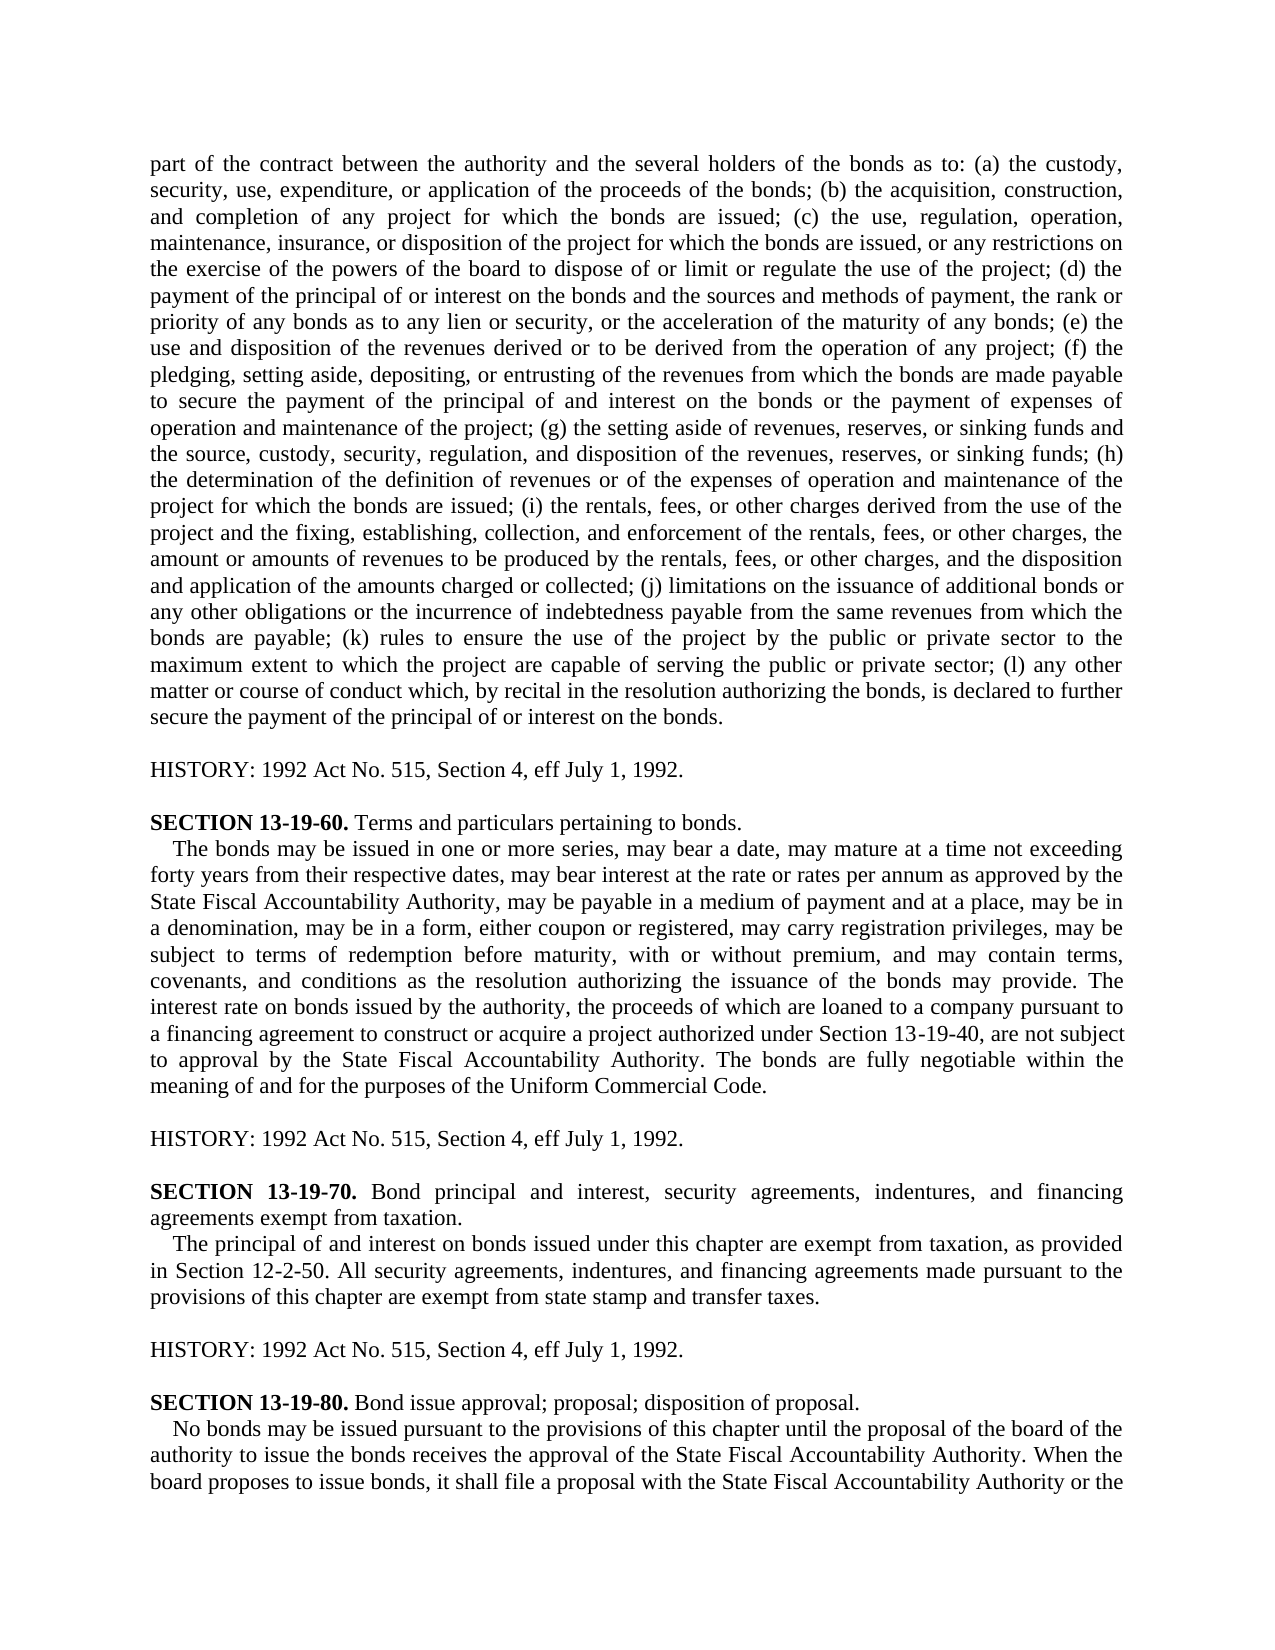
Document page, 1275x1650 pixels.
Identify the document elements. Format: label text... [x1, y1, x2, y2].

text HISTORY: 1992 Act No. 515, Section 4, eff July 1, 1992. [150, 1336, 1125, 1362]
text SECTION 13-19-80. Bond issue approval; proposal; disposition of proposal. [150, 1389, 1125, 1415]
text SECTION 13-19-60. Terms and particulars pertaining to bonds. [150, 809, 1125, 835]
text HISTORY: 1992 Act No. 515, Section 4, eff July 1, 1992. [150, 756, 1125, 782]
text SECTION 13-19-70. Bond principal and interest, security agreements, indentures, and financing agreements exempt from taxation. [150, 1178, 1125, 1231]
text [150, 1415, 1125, 1494]
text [150, 150, 1125, 730]
text HISTORY: 1992 Act No. 515, Section 4, eff July 1, 1992. [150, 1125, 1125, 1151]
text The principal of and interest on bonds issued under this chapter are exempt from taxation, as provided in Section 12-2-50. All security agreements, indentures, and financing agreements made pursuant to the provisions of this chapter are exempt from state stamp and transfer taxes. [150, 1231, 1125, 1309]
text The bonds may be issued in one or more series, may bear a date, may mature at a time not exceeding forty years from their respective dates, may bear interest at the rate or rates per annum as approved by the State Fiscal Accountability Authority, may be payable in a medium of payment and at a place, may be in a denomination, may be in a form, either coupon or registered, may carry registration privileges, may be subject to terms of redemption before maturity, with or without premium, and may contain terms, covenants, and conditions as the resolution authorizing the issuance of the bonds may provide. The interest rate on bonds issued by the authority, the proceeds of which are loaned to a company pursuant to a financing agreement to construct or acquire a project authorized under Section 13-19-40, are not subject to approval by the State Fiscal Accountability Authority. The bonds are fully negotiable within the meaning of and for the purposes of the Uniform Commercial Code. [150, 835, 1125, 1099]
